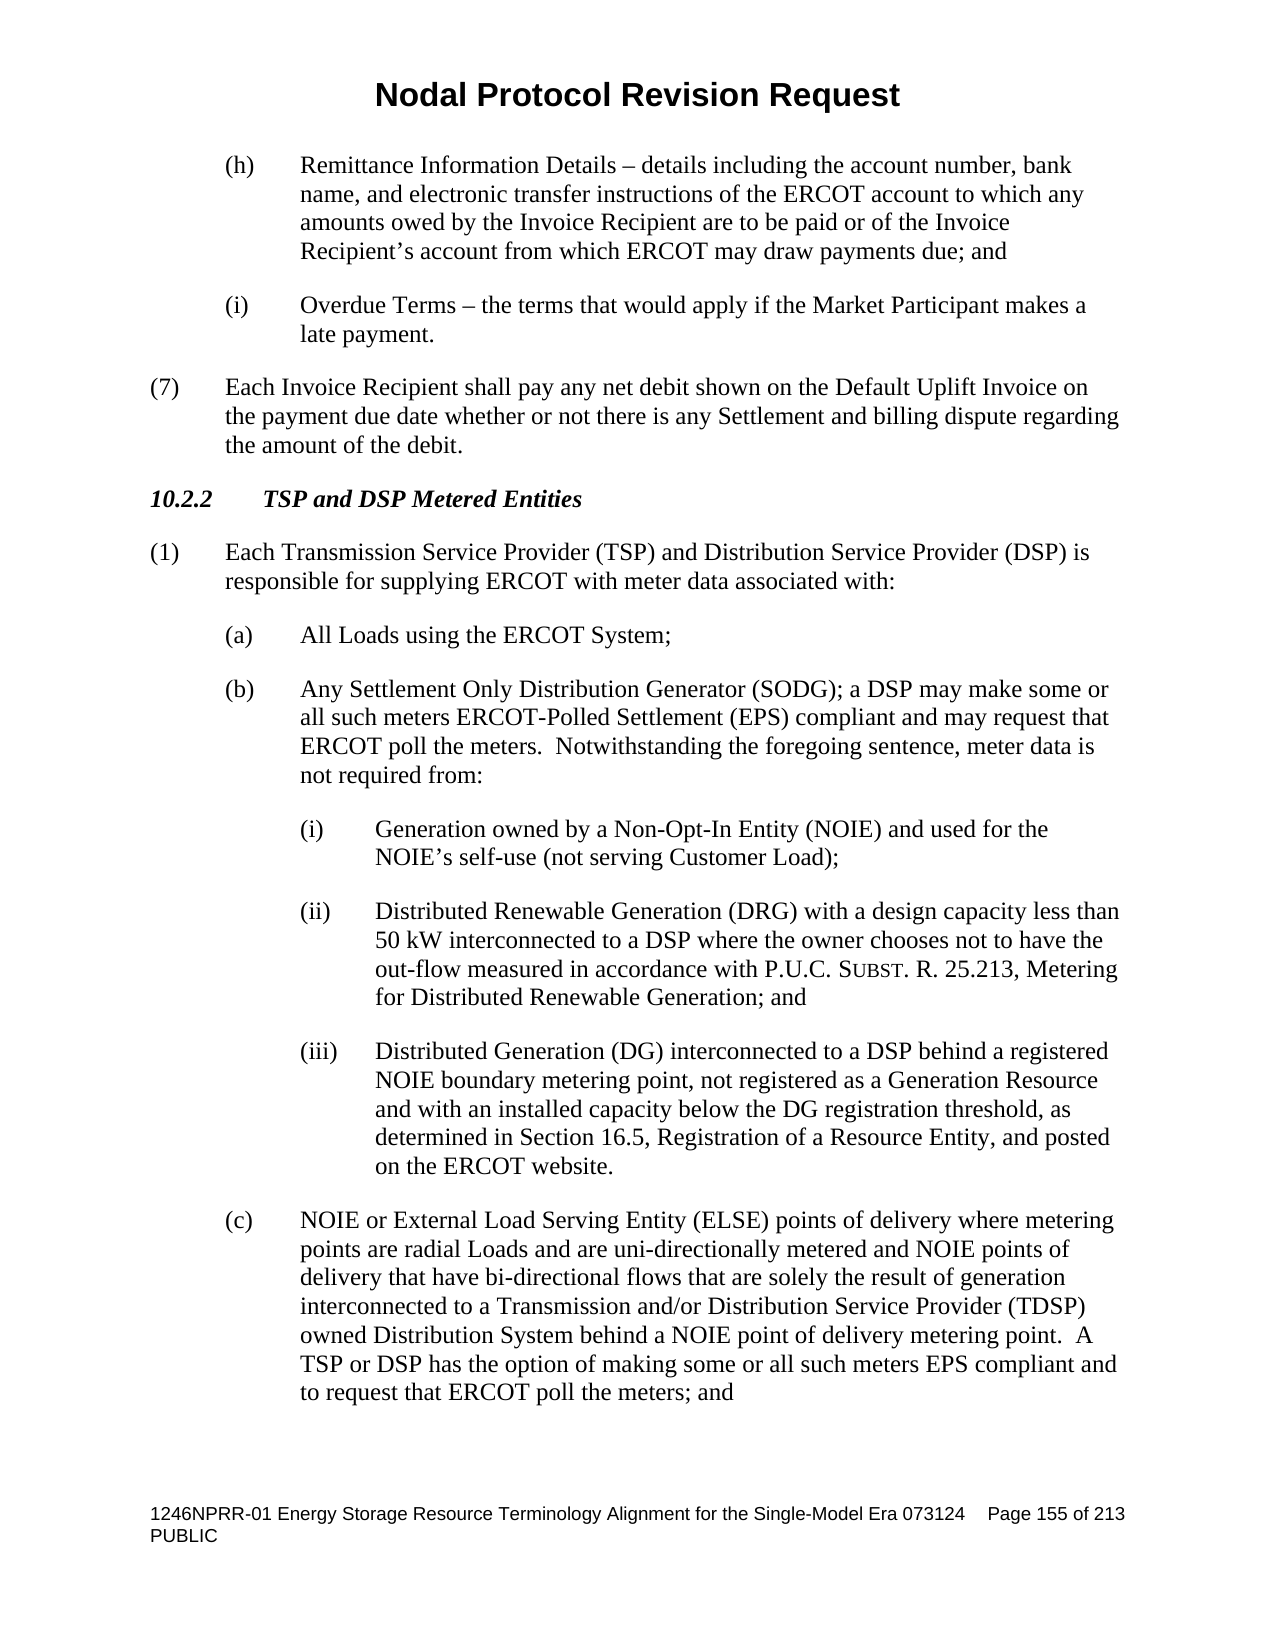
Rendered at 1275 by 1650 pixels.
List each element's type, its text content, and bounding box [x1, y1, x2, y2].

text (i) Generation owned by a Non-Opt-In Entity (NOIE) and used for the NOIE’s self-use (not serving Customer Load); [300, 814, 1125, 871]
text (7) Each Invoice Recipient shall pay any net debit shown on the Default Uplift Invoice on the payment due date whether or not there is any Settlement and billing dispute regarding the amount of the debit. [150, 372, 1125, 459]
text (ii) Distributed Renewable Generation (DRG) with a design capacity less than 50 kW interconnected to a DSP where the owner chooses not to have the out-flow measured in accordance with P.U.C. Subst. R. 25.213, Metering for Distributed Renewable Generation; and [300, 896, 1125, 1011]
text (a) All Loads using the ERCOT System; [225, 620, 1125, 649]
text (iii) Distributed Generation (DG) interconnected to a DSP behind a registered NOIE boundary metering point, not registered as a Generation Resource and with an installed capacity below the DG registration threshold, as determined in Section 16.5, Registration of a Resource Entity, and posted on the ERCOT website. [300, 1036, 1125, 1180]
text (b) Any Settlement Only Distribution Generator (SODG); a DSP may make some or all such meters ERCOT-Polled Settlement (EPS) compliant and may request that ERCOT poll the meters. Notwithstanding the foregoing sentence, meter data is not required from: [225, 674, 1125, 789]
text 10.2.2 TSP and DSP Metered Entities [150, 484, 1125, 512]
text (i) Overdue Terms – the terms that would apply if the Market Participant makes a late payment. [225, 290, 1125, 347]
text (c) NOIE or External Load Serving Entity (ELSE) points of delivery where metering points are radial Loads and are uni-directionally metered and NOIE points of delivery that have bi-directional flows that are solely the result of generation interconnected to a Transmission and/or Distribution Service Provider (TDSP) owned Distribution System behind a NOIE point of delivery metering point. A TSP or DSP has the option of making some or all such meters EPS compliant and to request that ERCOT poll the meters; and [225, 1205, 1125, 1406]
text (h) Remittance Information Details – details including the account number, bank name, and electronic transfer instructions of the ERCOT account to which any amounts owed by the Invoice Recipient are to be paid or of the Invoice Recipient’s account from which ERCOT may draw payments due; and [225, 150, 1125, 265]
text (1) Each Transmission Service Provider (TSP) and Distribution Service Provider (DSP) is responsible for supplying ERCOT with meter data associated with: [150, 537, 1125, 595]
